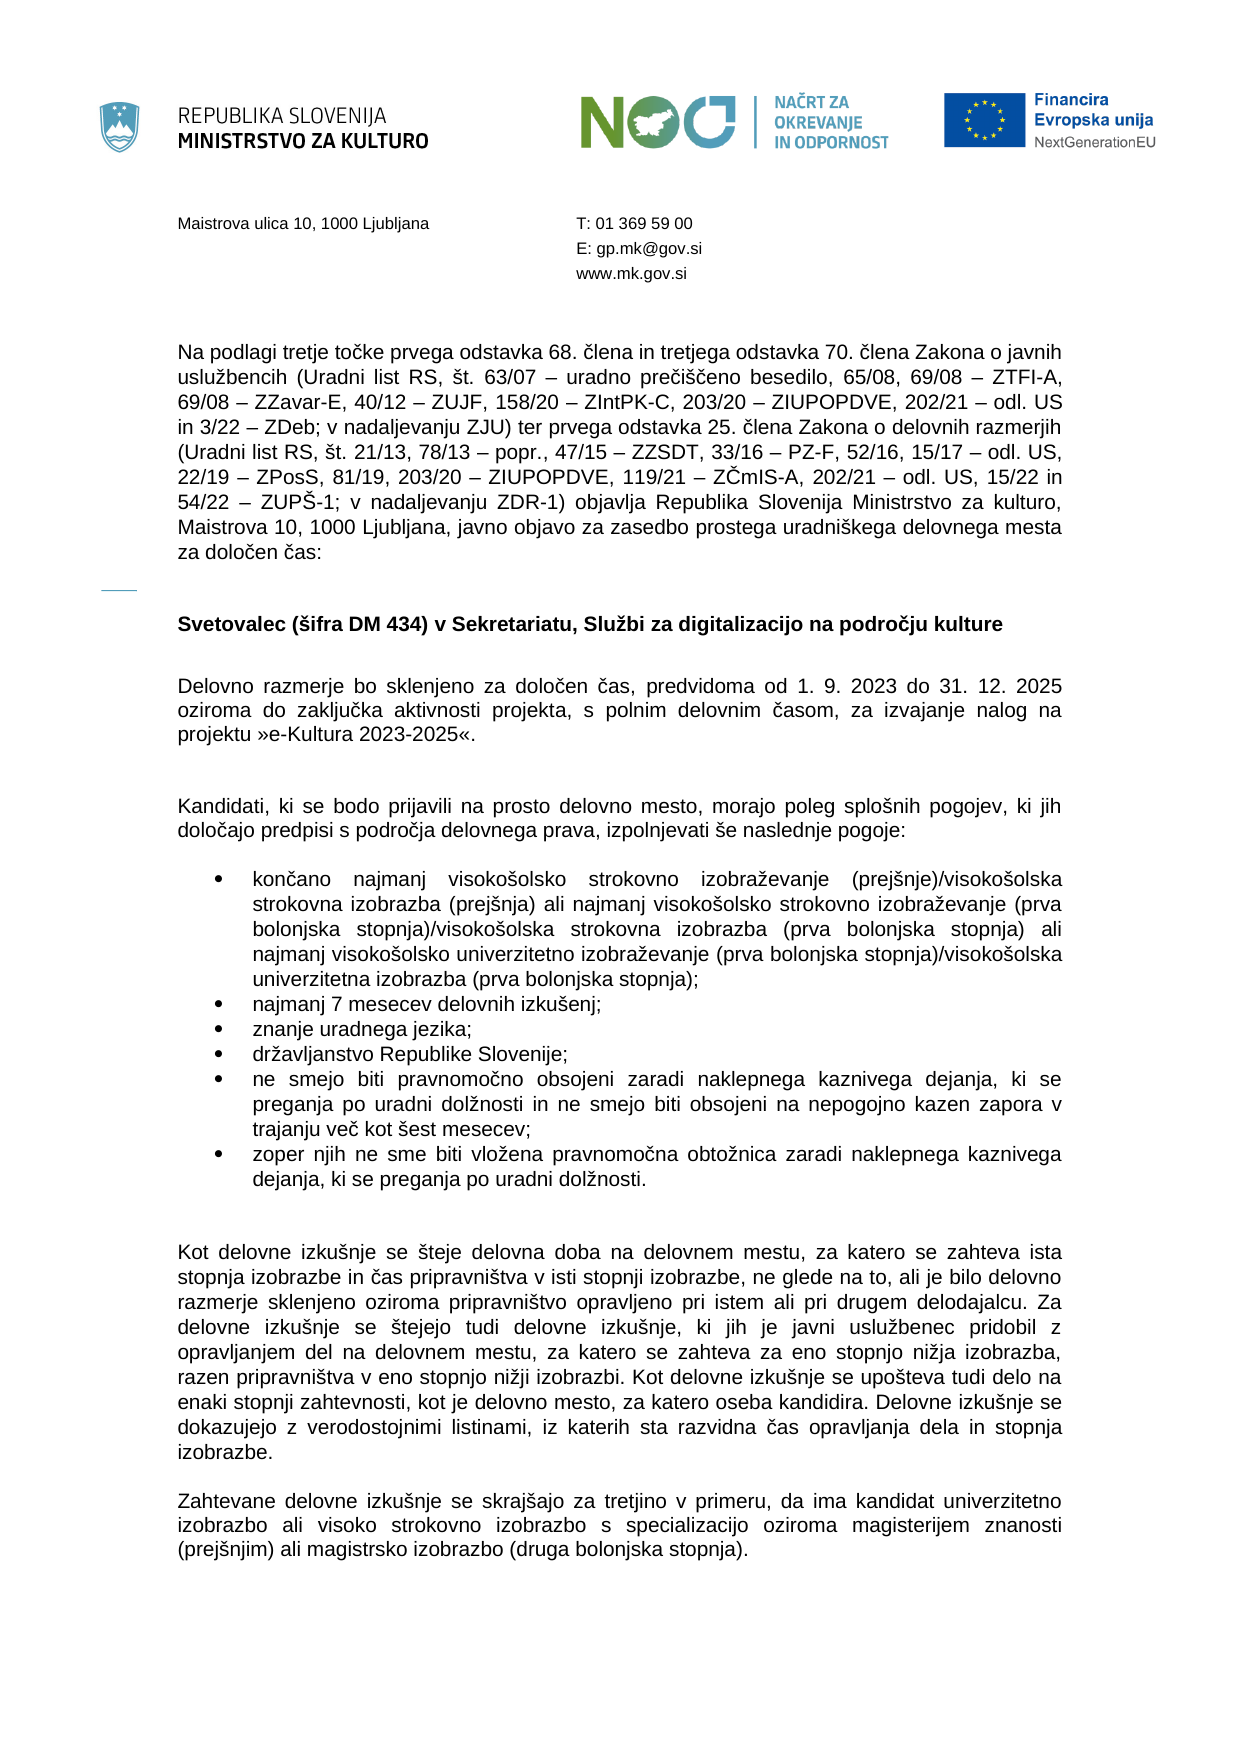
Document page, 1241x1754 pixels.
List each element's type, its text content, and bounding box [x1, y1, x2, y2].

picture [938, 84, 1171, 154]
list najmanj 7 mesecev delovnih izkušenj; [215, 991, 1063, 1016]
list ne smejo biti pravnomočno obsojeni zaradi naklepnega kaznivega dejanja, ki se preganja po uradni dolžnosti in ne smejo biti obsojeni na nepogojno kazen zapora v trajanju več kot šest mesecev; [215, 1066, 1063, 1141]
text Delovno razmerje bo sklenjeno za določen čas, predvidoma od 1. 9. 2023 do 31. 12. 2025 oziroma do zaključka aktivnosti projekta, s polnim delovnim časom, za izvajanje nalog na projektu »e-Kultura 2023-2025«. [177, 674, 1063, 746]
text Kandidati, ki se bodo prijavili na prosto delovno mesto, morajo poleg splošnih pogojev, ki jih določajo predpisi s področja delovnega prava, izpolnjevati še naslednje pogoje: [177, 794, 1063, 842]
list državljanstvo Republike Slovenije; [215, 1041, 1063, 1066]
list zoper njih ne sme biti vložena pravnomočna obtožnica zaradi naklepnega kaznivega dejanja, ki se preganja po uradni dolžnosti. [215, 1141, 1063, 1191]
list končano najmanj visokošolsko strokovno izobraževanje (prejšnje)/visokošolska strokovna izobrazba (prejšnja) ali najmanj visokošolsko strokovno izobraževanje (prva bolonjska stopnja)/visokošolska strokovna izobrazba (prva bolonjska stopnja) ali najmanj visokošolsko univerzitetno izobraževanje (prva bolonjska stopnja)/visokošolska univerzitetna izobrazba (prva bolonjska stopnja); [215, 866, 1063, 991]
list znanje uradnega jezika; [215, 1016, 1063, 1041]
text Zahtevane delovne izkušnje se skrajšajo za tretjino v primeru, da ima kandidat univerzitetno izobrazbo ali visoko strokovno izobrazbo s specializacijo oziroma magisterijem znanosti (prejšnjim) ali magistrsko izobrazbo (druga bolonjska stopnja). [177, 1489, 1063, 1561]
picture [0, 0, 889, 160]
text Kot delovne izkušnje se šteje delovna doba na delovnem mestu, za katero se zahteva ista stopnja izobrazbe in čas pripravništva v isti stopnji izobrazbe, ne glede na to, ali je bilo delovno razmerje sklenjeno oziroma pripravništvo opravljeno pri istem ali pri drugem delodajalcu. Za delovne izkušnje se štejejo tudi delovne izkušnje, ki jih je javni uslužbenec pridobil z opravljanjem del na delovnem mestu, za katero se zahteva za eno stopnjo nižja izobrazba, razen pripravništva v eno stopnjo nižji izobrazbi. Kot delovne izkušnje se upošteva tudi delo na enaki stopnji zahtevnosti, kot je delovno mesto, za katero oseba kandidira. Delovne izkušnje se dokazujejo z verodostojnimi listinami, iz katerih sta razvidna čas opravljanja dela in stopnja izobrazbe. [177, 1239, 1063, 1464]
text Svetovalec (šifra DM 434) v Sekretariatu, Službi za digitalizacijo na področju kulture [177, 588, 1063, 636]
text Na podlagi tretje točke prvega odstavka 68. člena in tretjega odstavka 70. člena Zakona o javnih uslužbencih (Uradni list RS, št. 63/07 – uradno prečiščeno besedilo, 65/08, 69/08 – ZTFI-A, 69/08 – ZZavar-E, 40/12 – ZUJF, 158/20 – ZIntPK-C, 203/20 – ZIUPOPDVE, 202/21 – odl. US in 3/22 – ZDeb; v nadaljevanju ZJU) ter prvega odstavka 25. člena Zakona o delovnih razmerjih (Uradni list RS, št. 21/13, 78/13 – popr., 47/15 – ZZSDT, 33/16 – PZ-F, 52/16, 15/17 – odl. US, 22/19 – ZPosS, 81/19, 203/20 – ZIUPOPDVE, 119/21 – ZČmIS-A, 202/21 – odl. US, 15/22 in 54/22 – ZUPŠ-1; v nadaljevanju ZDR-1) objavlja Republika Slovenija Ministrstvo za kulturo, Maistrova 10, 1000 Ljubljana, javno objavo za zasedbo prostega uradniškega delovnega mesta za določen čas: [177, 339, 1063, 564]
